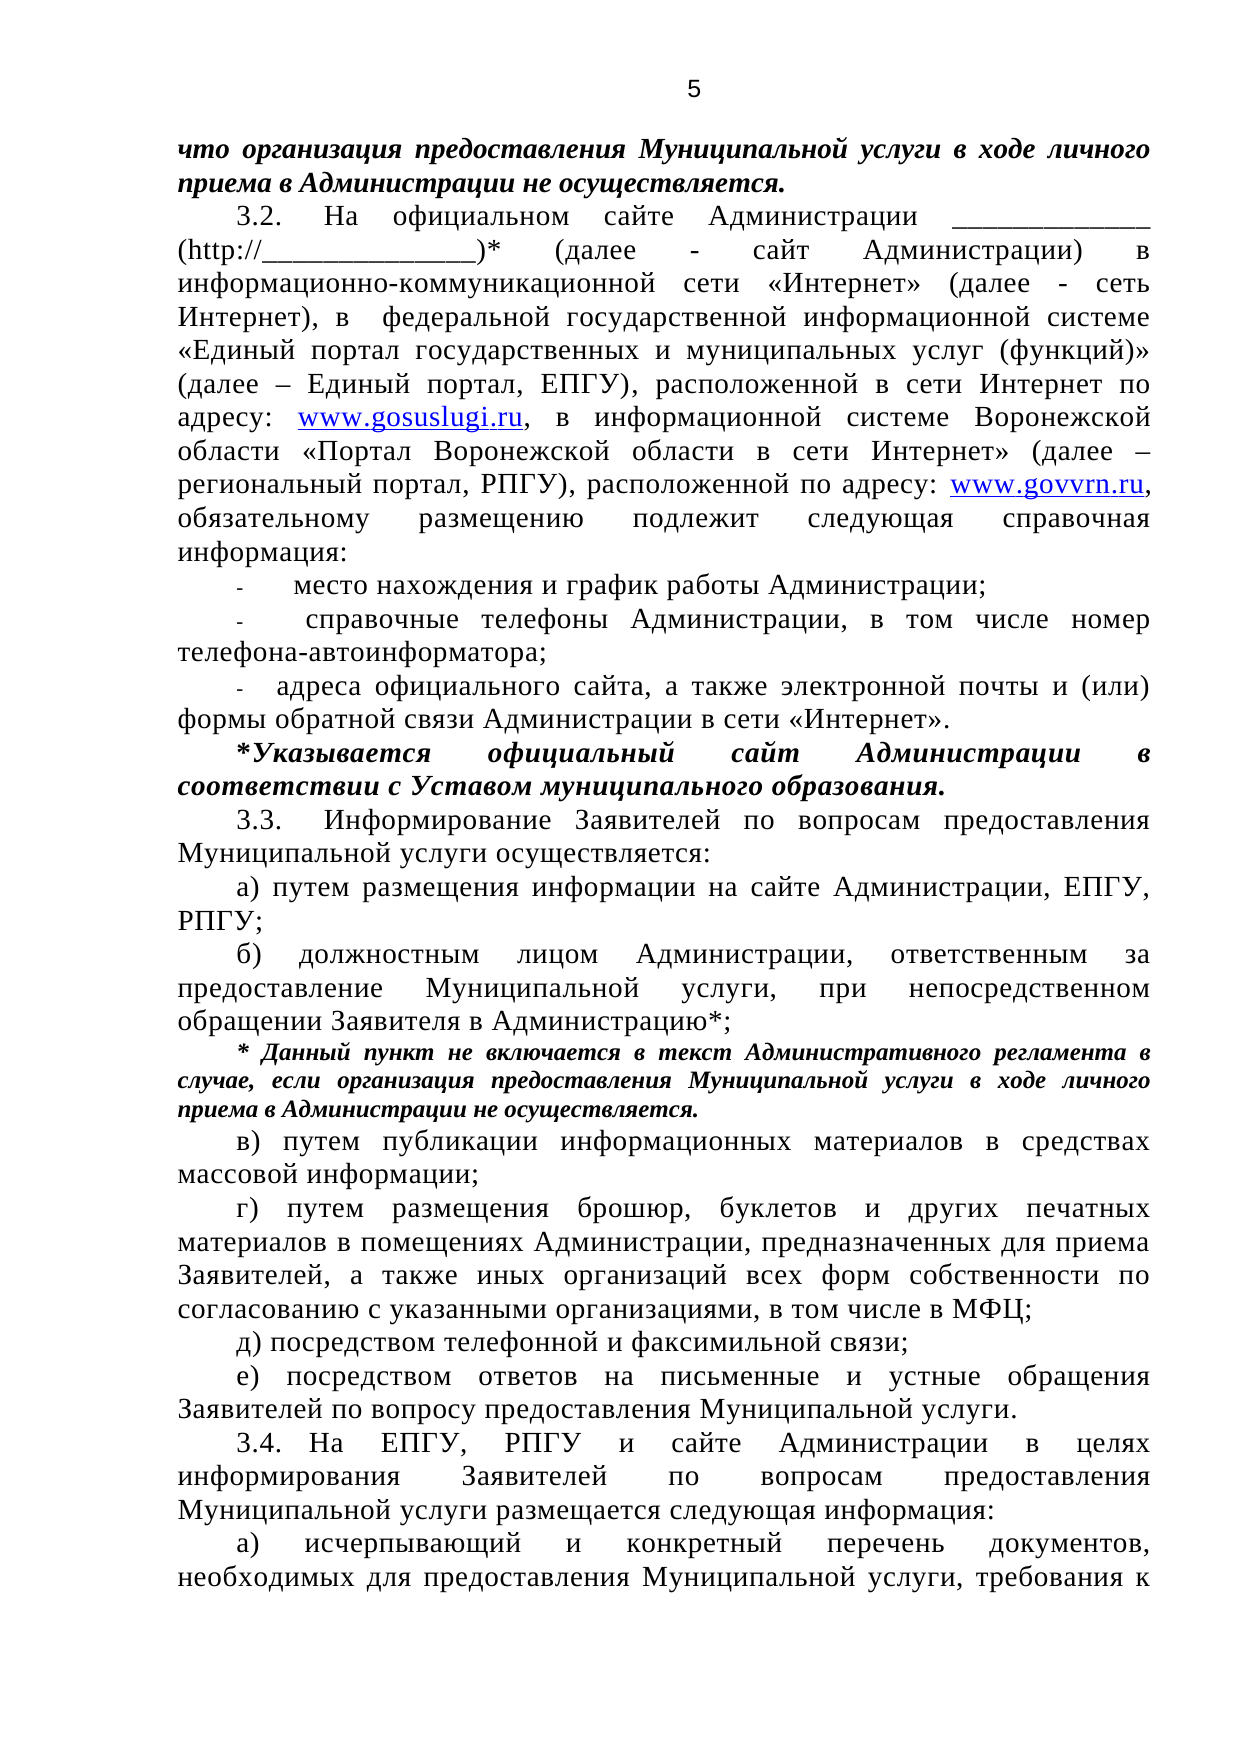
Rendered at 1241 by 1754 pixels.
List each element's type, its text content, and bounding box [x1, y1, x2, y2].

list На официальном сайте Администрации _____________ (http://______________)* (далее - сайт Администрации) в информационно-коммуникационной сети «Интернет» (далее - сеть Интернет), в федеральной государственной информационной системе «Единый портал государственных и муниципальных услуг (функций)» (далее – Единый портал, ЕПГУ), расположенной в сети Интернет по адресу: www.gosuslugi.ru, в информационной системе Воронежской области «Портал Воронежской области в сети Интернет» (далее – региональный портал, РПГУ), расположенной по адресу: www.govvrn.ru, обязательному размещению подлежит следующая справочная информация: [177, 198, 1152, 567]
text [177, 1526, 1152, 1593]
list адреса официального сайта, а также электронной почты и (или) формы обратной связи Администрации в сети «Интернет». [177, 668, 1152, 735]
list справочные телефоны Администрации, в том числе номер телефона-автоинформатора; [177, 601, 1152, 668]
text д) посредством телефонной и факсимильной связи; [177, 1324, 1152, 1358]
list место нахождения и график работы Администрации; [177, 567, 1152, 601]
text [177, 131, 1152, 198]
text б) должностным лицом Администрации, ответственным за предоставление Муниципальной услуги, при непосредственном обращении Заявителя в Администрацию*; [177, 936, 1152, 1037]
text * Данный пункт не включается в текст Административного регламента в случае, если организация предоставления Муниципальной услуги в ходе личного приема в Администрации не осуществляется. [177, 1037, 1152, 1123]
list Информирование Заявителей по вопросам предоставления Муниципальной услуги осуществляется: [177, 802, 1152, 869]
text *Указывается официальный сайт Администрации в соответствии с Уставом муниципального образования. [177, 735, 1152, 802]
text е) посредством ответов на письменные и устные обращения Заявителей по вопросу предоставления Муниципальной услуги. [177, 1358, 1152, 1425]
text в) путем публикации информационных материалов в средствах массовой информации; [177, 1123, 1152, 1190]
list На ЕПГУ, РПГУ и сайте Администрации в целях информирования Заявителей по вопросам предоставления Муниципальной услуги размещается следующая информация: [177, 1425, 1152, 1526]
text а) путем размещения информации на сайте Администрации, ЕПГУ, РПГУ; [177, 869, 1152, 936]
text г) путем размещения брошюр, буклетов и других печатных материалов в помещениях Администрации, предназначенных для приема Заявителей, а также иных организаций всех форм собственности по согласованию с указанными организациями, в том числе в МФЦ; [177, 1190, 1152, 1324]
